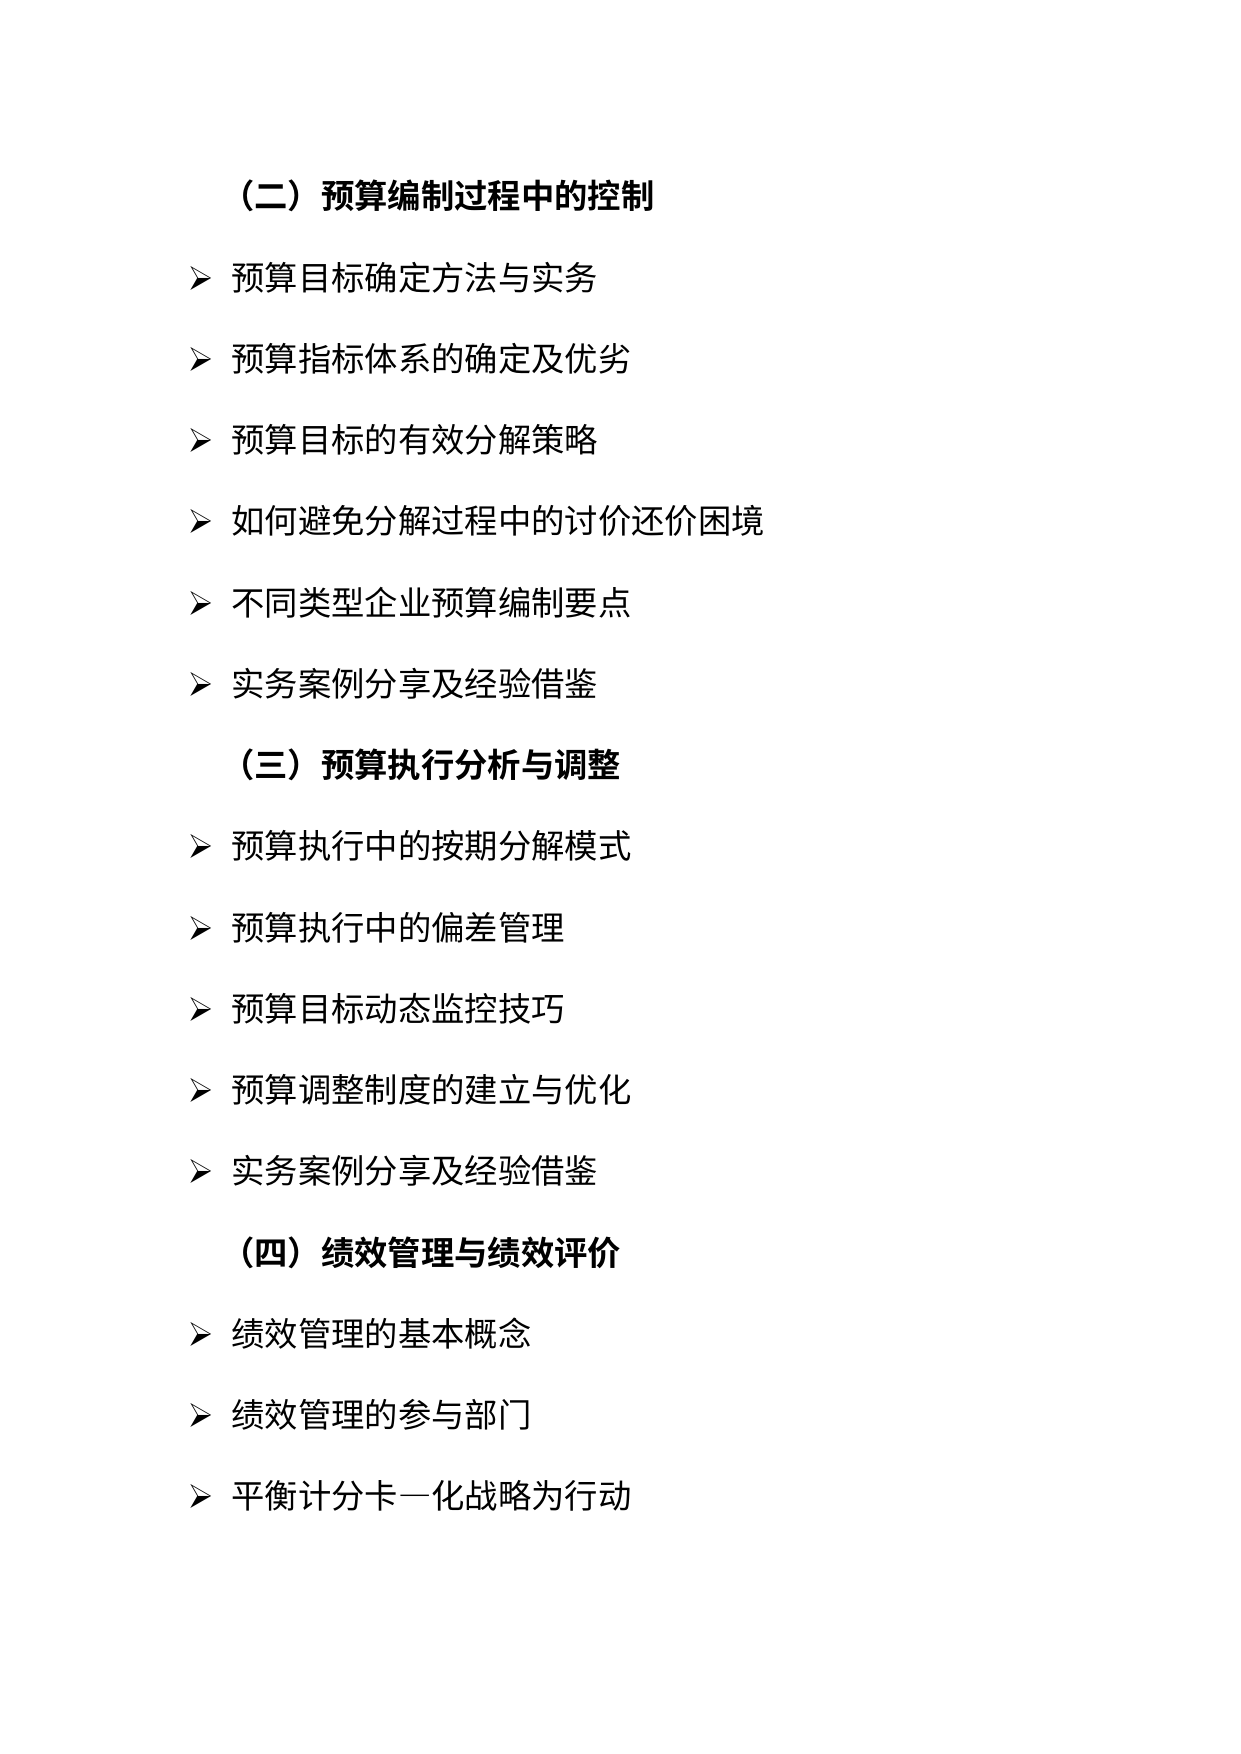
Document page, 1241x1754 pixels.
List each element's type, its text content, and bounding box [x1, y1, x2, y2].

list 预算目标的有效分解策略 [187, 406, 1053, 471]
list 预算目标确定方法与实务 [187, 243, 1053, 308]
list 平衡计分卡—化战略为行动 [187, 1462, 1053, 1527]
list 预算目标动态监控技巧 [187, 974, 1053, 1039]
list 如何避免分解过程中的讨价还价困境 [187, 487, 1053, 552]
list 预算执行中的偏差管理 [187, 893, 1053, 958]
list 预算执行中的按期分解模式 [187, 812, 1053, 877]
text （四）绩效管理与绩效评价 [187, 1218, 1053, 1283]
list 预算指标体系的确定及优劣 [187, 324, 1053, 389]
list 不同类型企业预算编制要点 [187, 568, 1053, 633]
list 绩效管理的参与部门 [187, 1381, 1053, 1446]
list 预算调整制度的建立与优化 [187, 1056, 1053, 1121]
list 绩效管理的基本概念 [187, 1299, 1053, 1364]
list 实务案例分享及经验借鉴 [187, 649, 1053, 714]
text （二）预算编制过程中的控制 [187, 162, 1053, 227]
list 实务案例分享及经验借鉴 [187, 1137, 1053, 1202]
text （三）预算执行分析与调整 [187, 731, 1053, 796]
